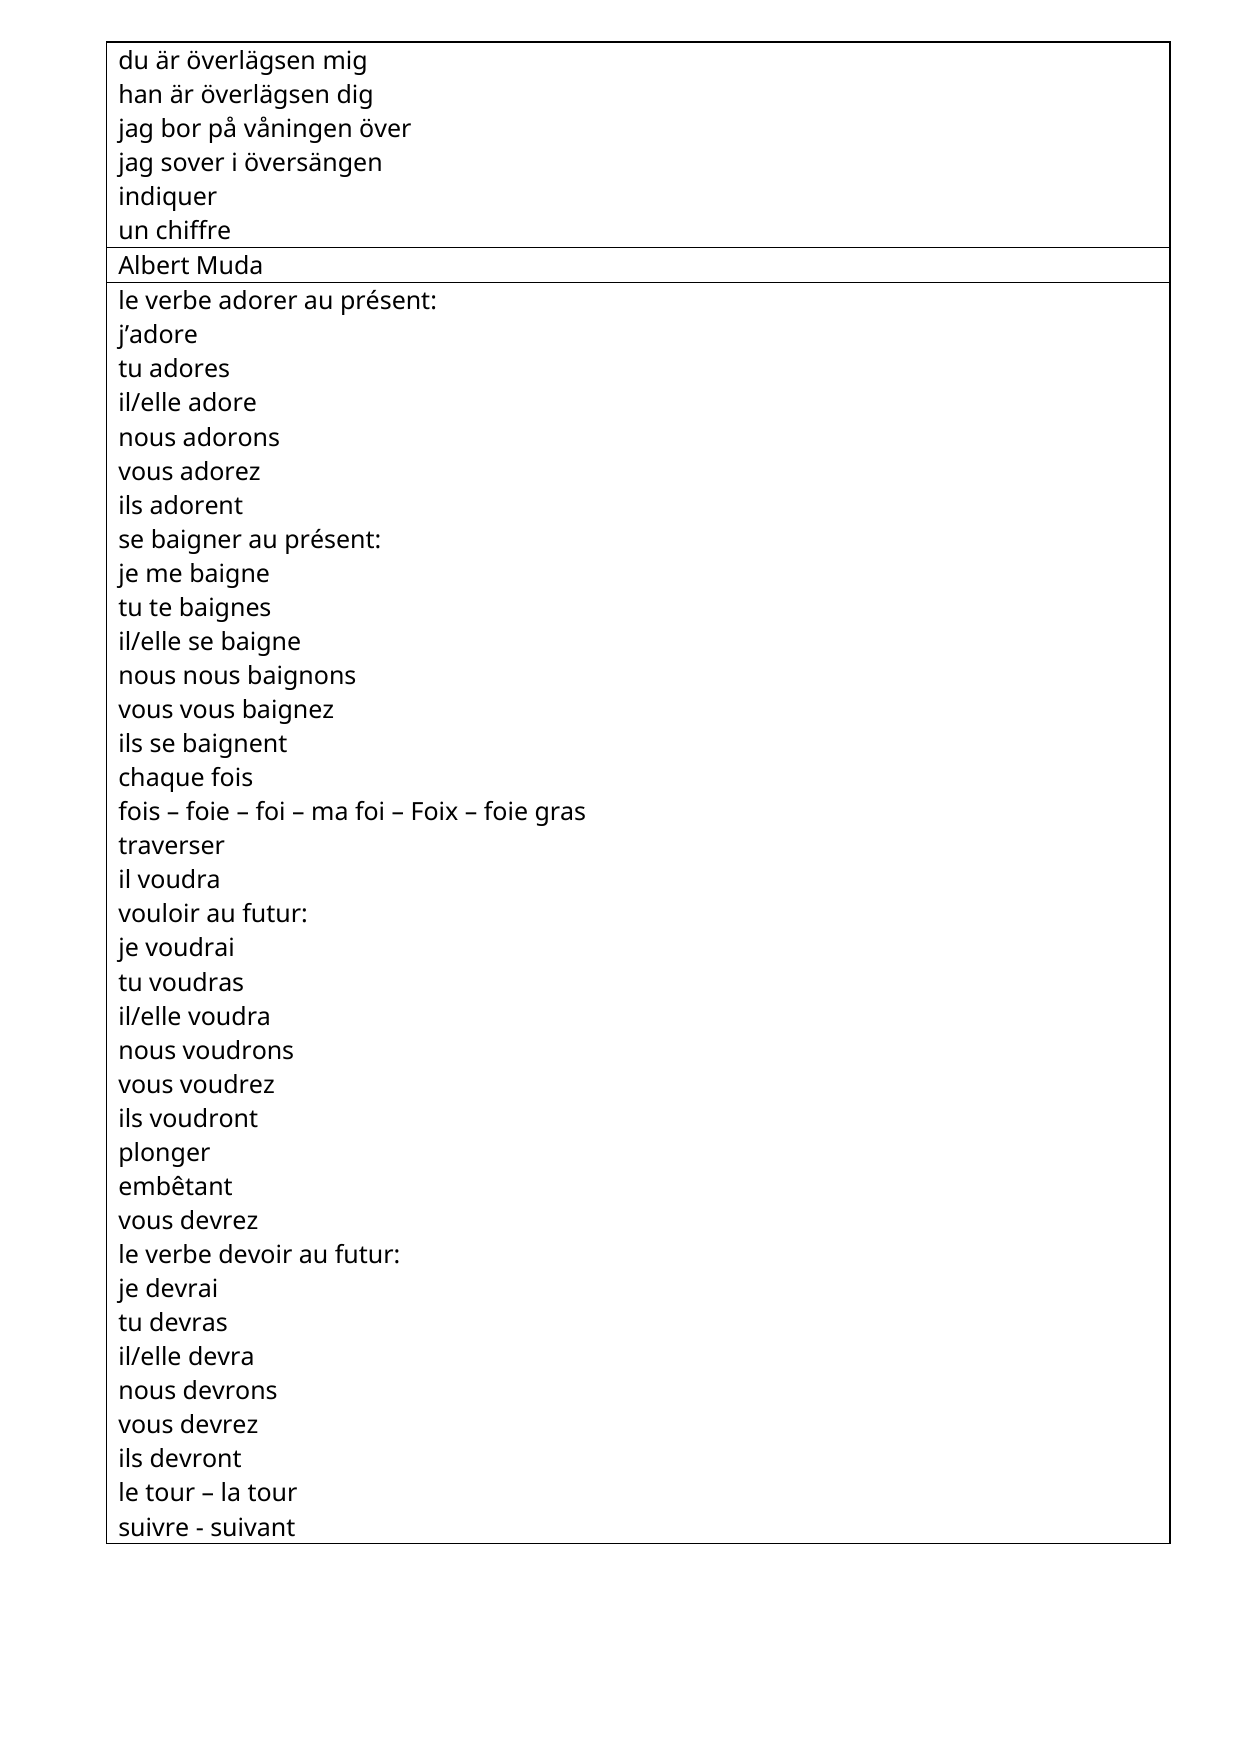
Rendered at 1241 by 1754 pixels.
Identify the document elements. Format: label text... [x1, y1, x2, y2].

table_cell le verbe adorer au présent: j’adore tu adores il/elle adore nous adorons vous adorez ils adorent se baigner au présent: je me baigne tu te baignes il/elle se baigne nous nous baignons vous vous baignez ils se baignent chaque fois fois – foie – foi – ma foi – Foix – foie gras traverser il voudra vouloir au futur: je voudrai tu voudras il/elle voudra nous voudrons vous voudrez ils voudront plonger embêtant vous devrez le verbe devoir au futur: je devrai tu devras il/elle devra nous devrons vous devrez ils devront le tour – la tour suivre - suivant [107, 283, 1169, 1543]
table_cell Albert Muda [107, 248, 1169, 282]
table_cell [107, 43, 1169, 247]
